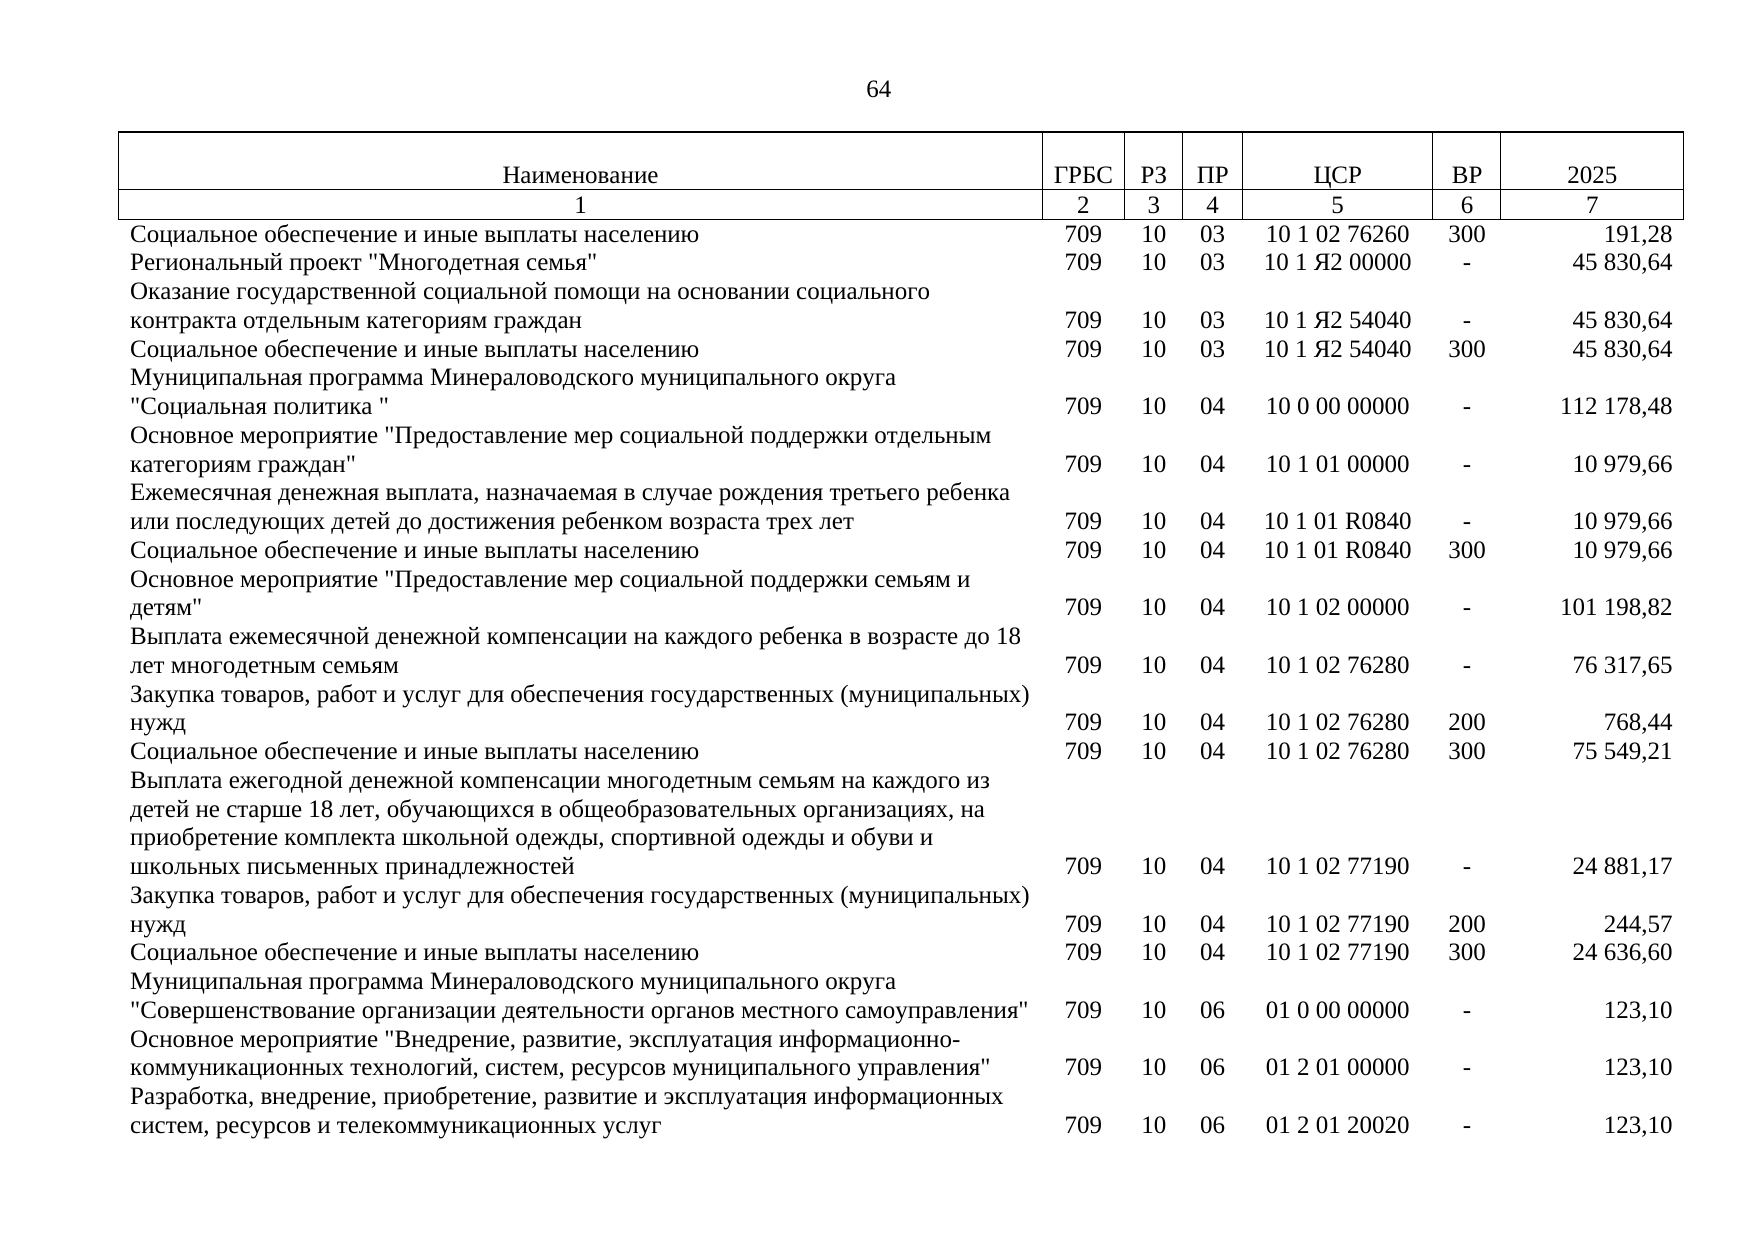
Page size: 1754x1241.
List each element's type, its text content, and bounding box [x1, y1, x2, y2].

table_header РЗ [1125, 133, 1182, 189]
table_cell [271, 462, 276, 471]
table_header ПР [1183, 133, 1242, 189]
table_cell 3 [1125, 190, 1182, 219]
table_header 2025 [1501, 133, 1683, 189]
table_cell 7 [1501, 190, 1683, 219]
table_cell 4 [1183, 190, 1242, 219]
table_header ВР [1433, 133, 1500, 189]
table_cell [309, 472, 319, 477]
table_cell 5 [1243, 190, 1432, 219]
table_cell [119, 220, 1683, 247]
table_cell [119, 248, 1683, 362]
table_cell 6 [1433, 190, 1500, 219]
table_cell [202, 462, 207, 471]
table_cell 1 [119, 190, 1042, 219]
table_header ГРБС [1043, 133, 1124, 189]
table_header ЦСР [1243, 133, 1432, 189]
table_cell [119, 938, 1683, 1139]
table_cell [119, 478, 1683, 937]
table_header Наименование [119, 133, 1042, 189]
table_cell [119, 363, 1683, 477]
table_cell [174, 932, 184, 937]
table_cell 2 [1043, 190, 1124, 219]
